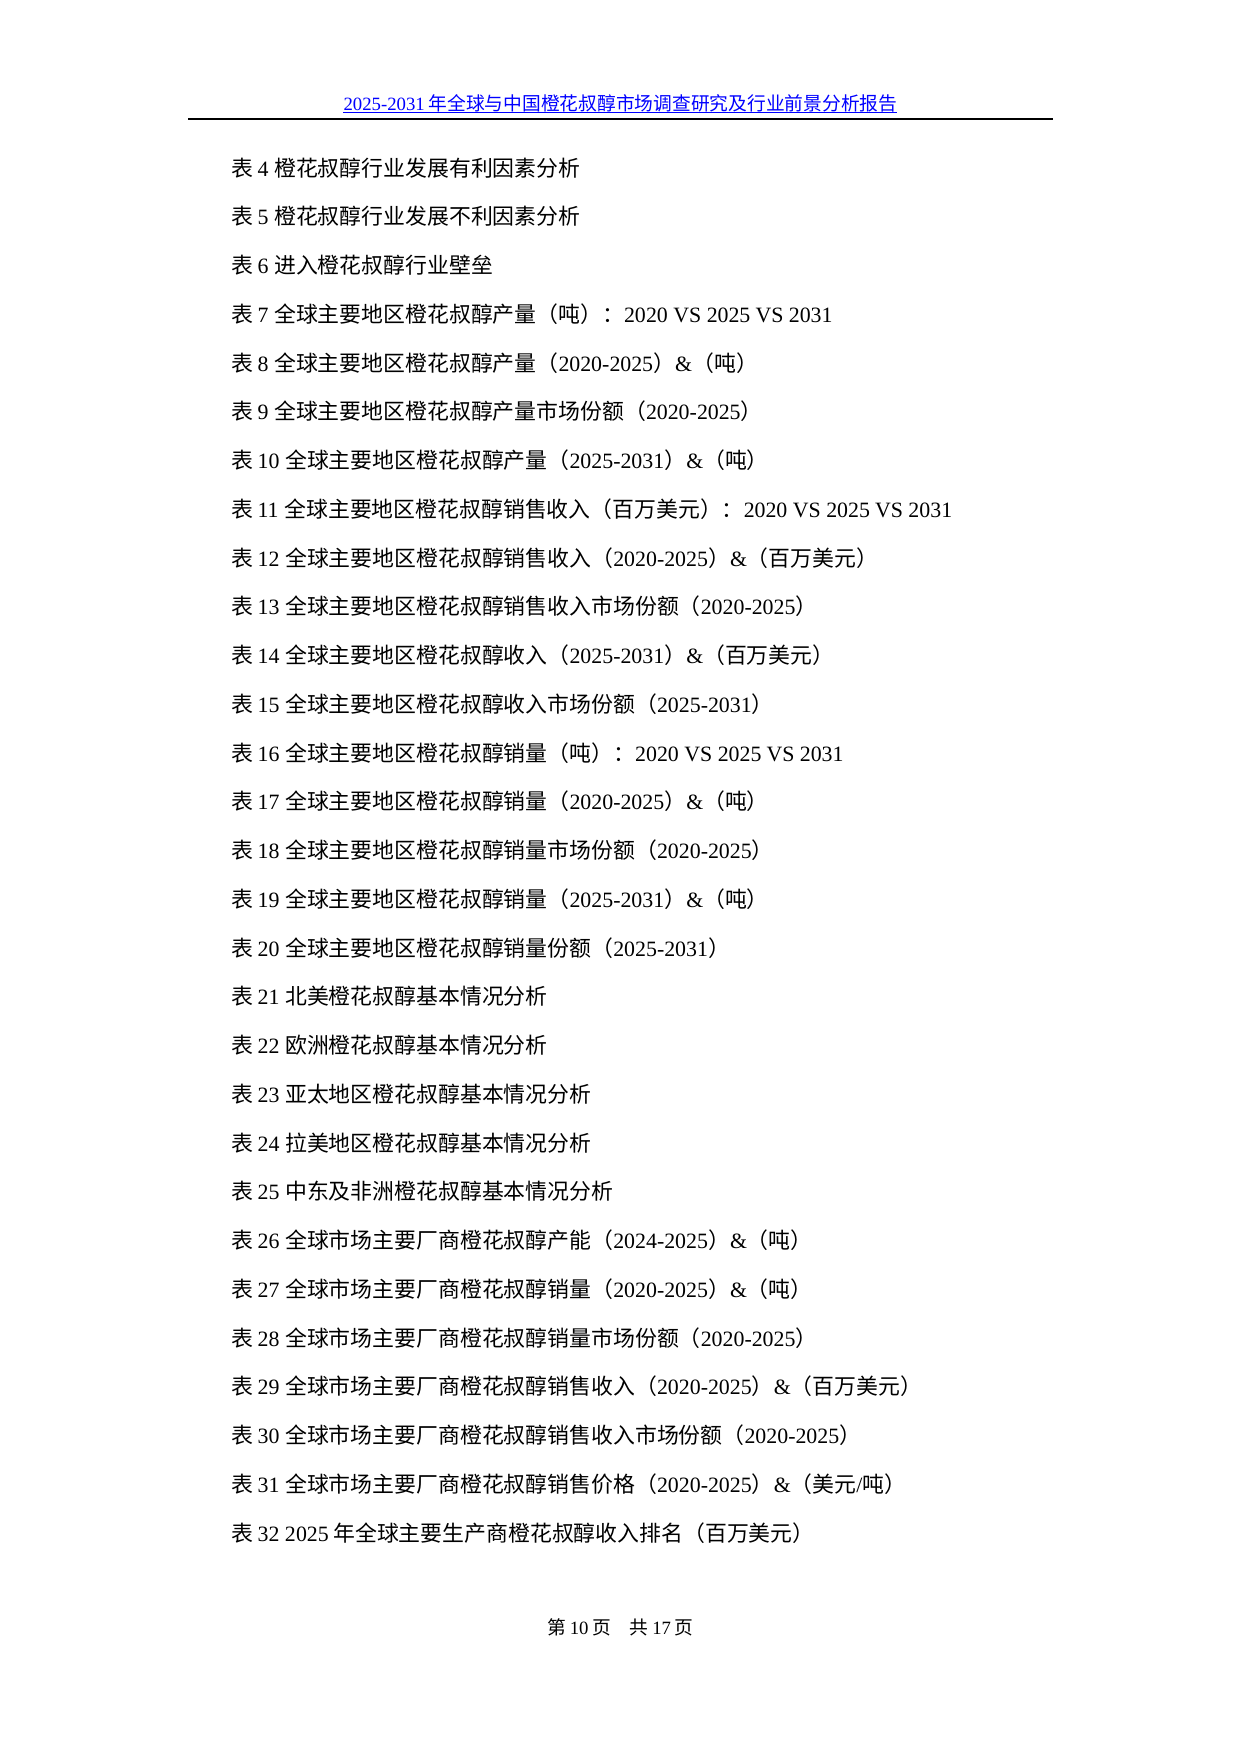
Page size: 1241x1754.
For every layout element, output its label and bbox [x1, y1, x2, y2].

text [187, 150, 1053, 1548]
